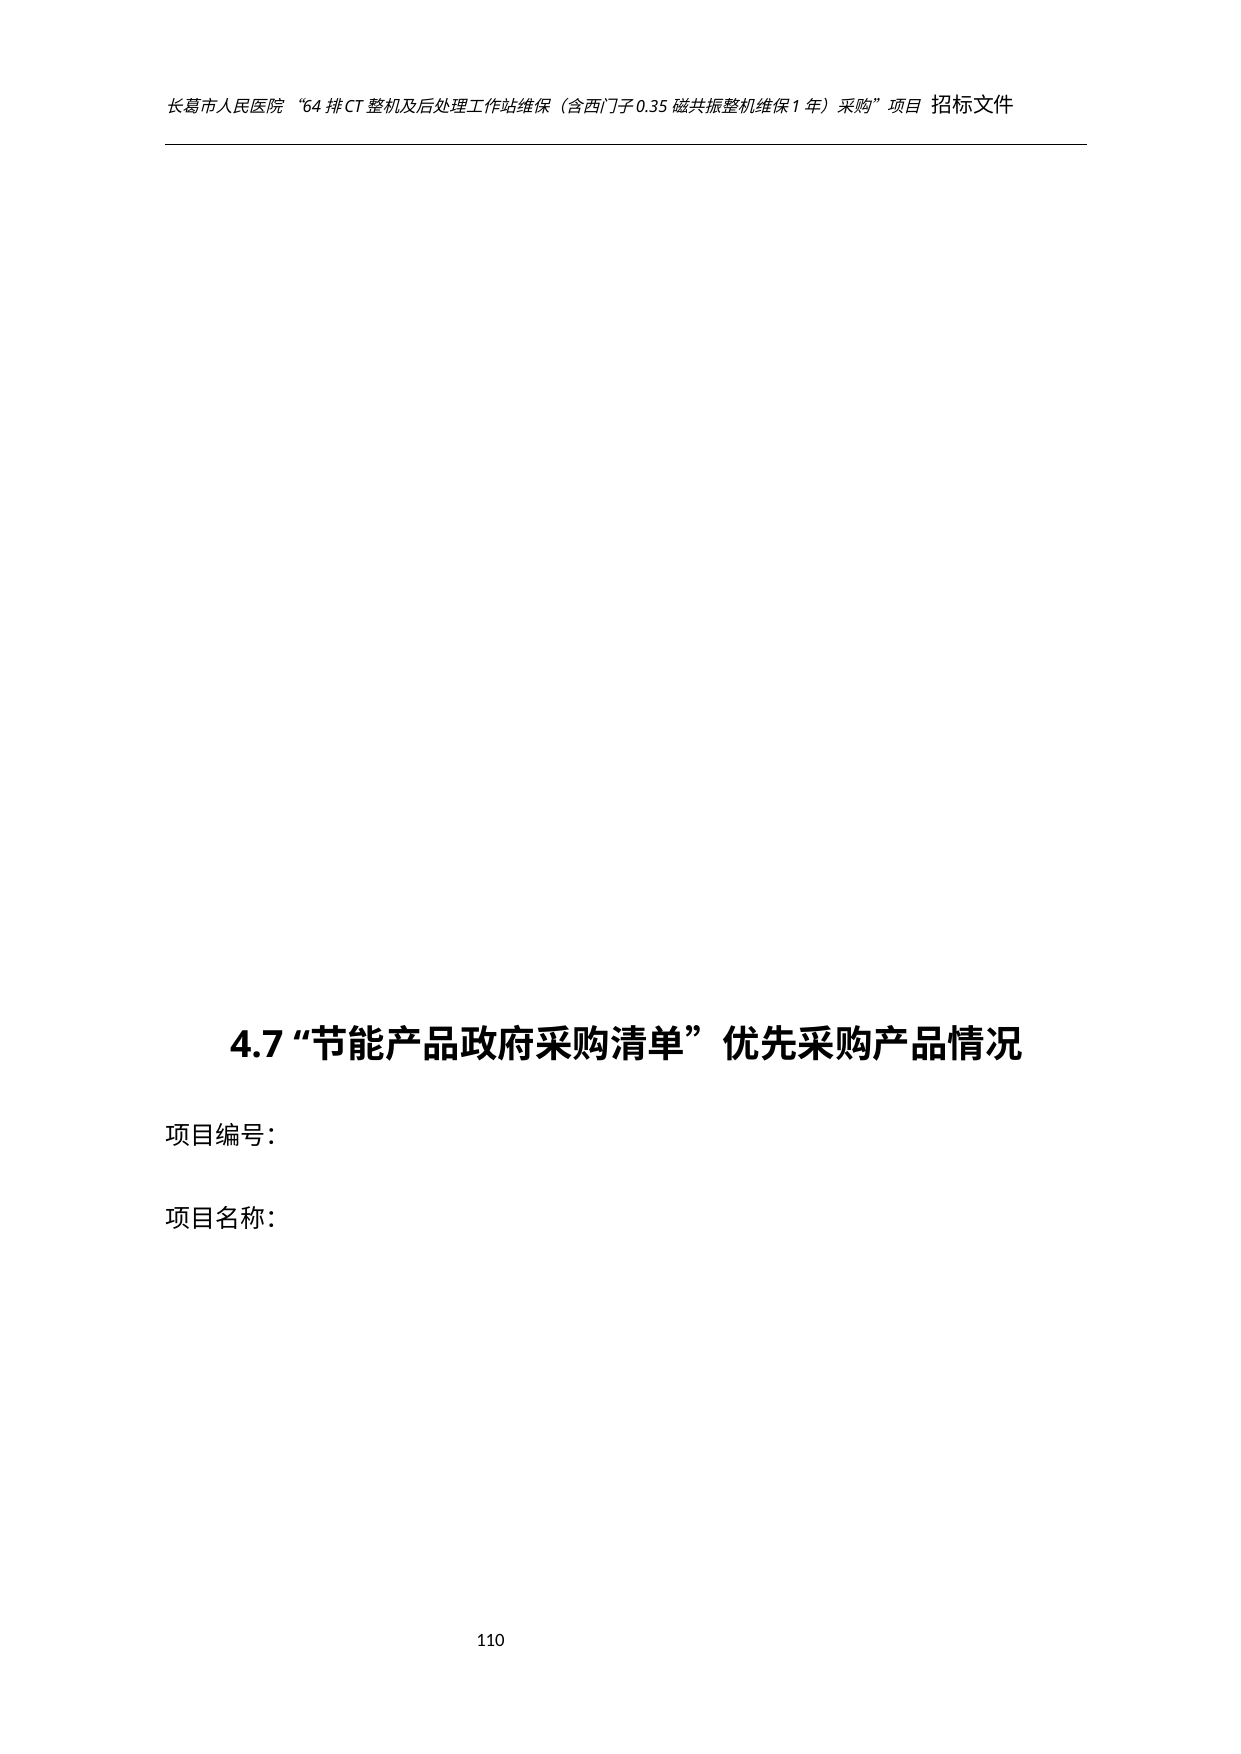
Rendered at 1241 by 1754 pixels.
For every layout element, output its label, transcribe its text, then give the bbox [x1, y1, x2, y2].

text 4.7 “节能产品政府采购清单”优先采购产品情况 [165, 1009, 1087, 1074]
text 项目名称： [165, 1184, 1087, 1249]
text 项目编号： [165, 1101, 1087, 1166]
